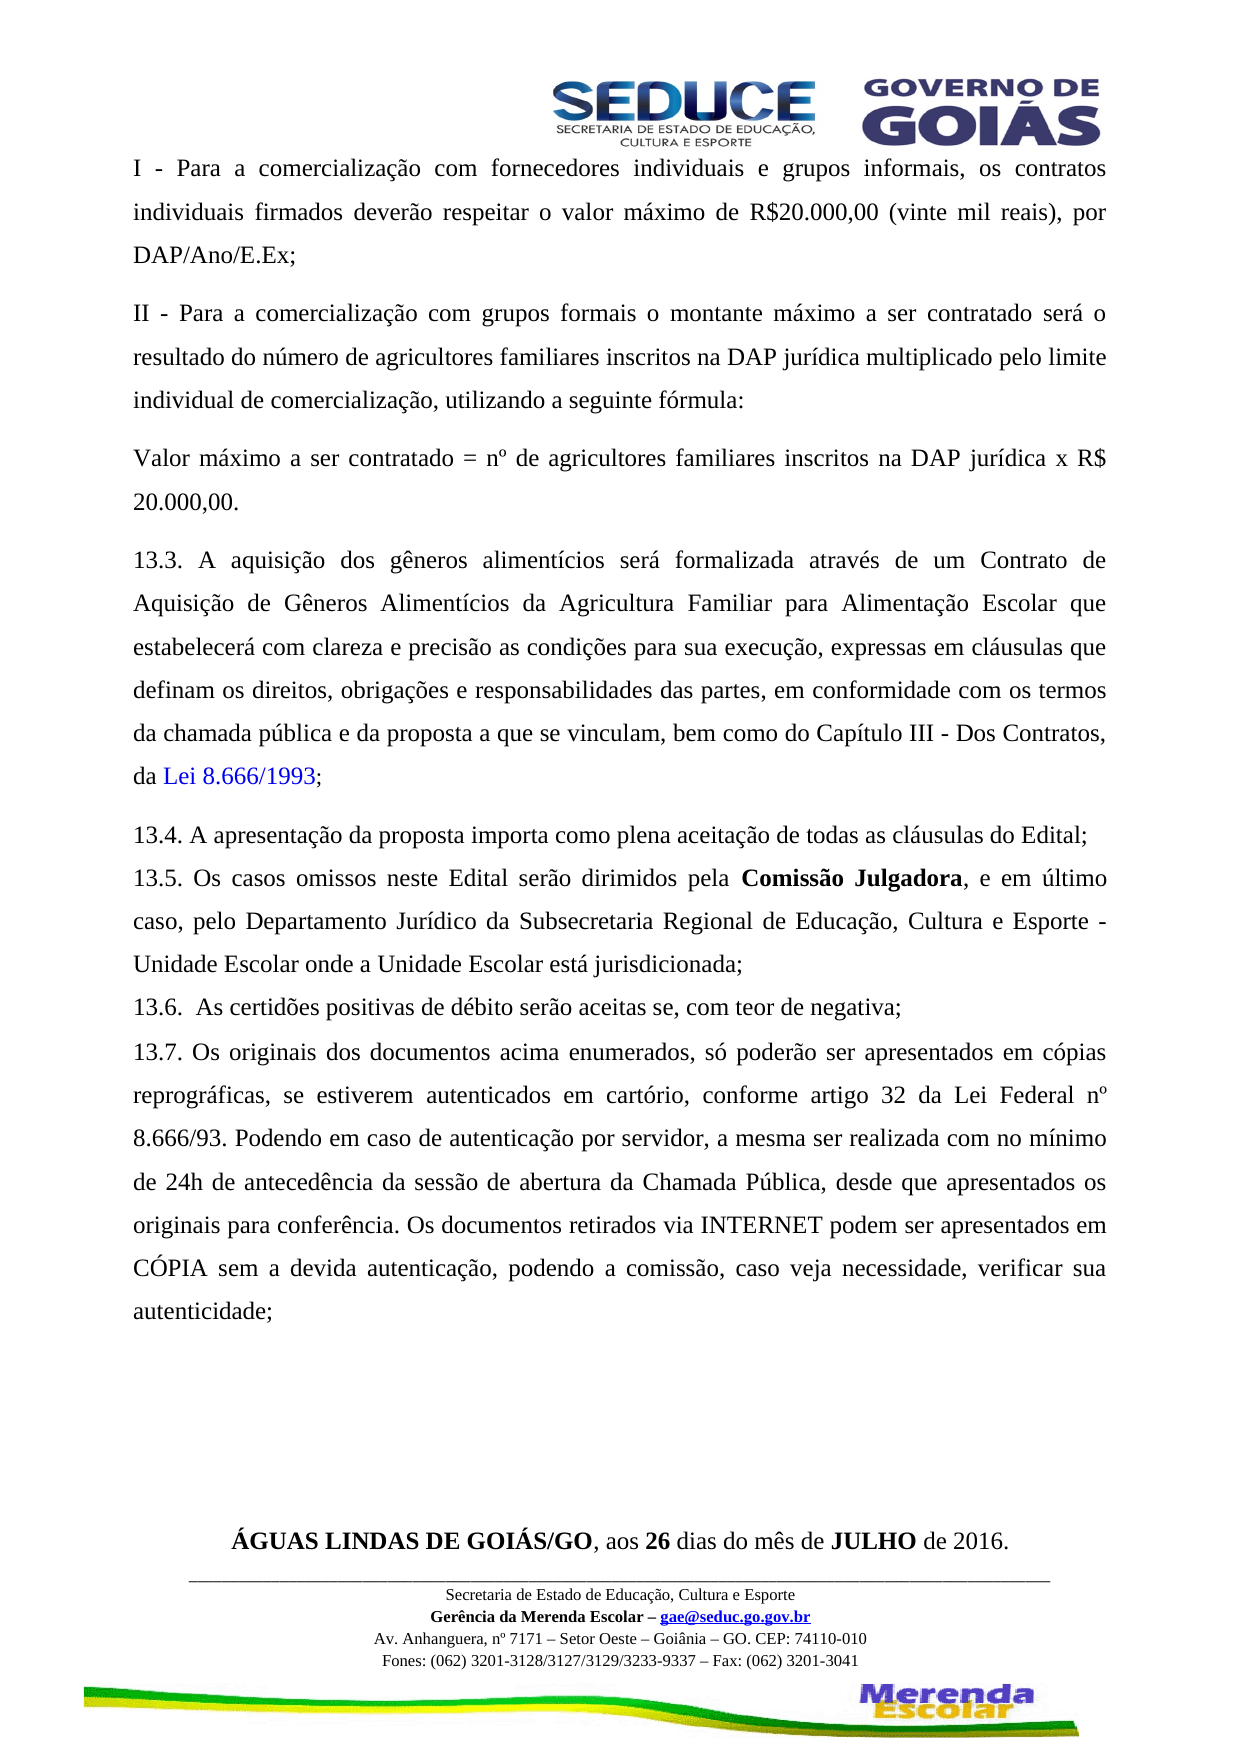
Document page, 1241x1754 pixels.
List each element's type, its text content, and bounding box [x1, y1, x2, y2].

text 13.4. A apresentação da proposta importa como plena aceitação de todas as cláusulas do Edital; [133, 820, 1107, 848]
text Valor máximo a ser contratado = nº de agricultores familiares inscritos na DAP jurídica x R$ 20.000,00. [133, 443, 1107, 515]
text ÁGUAS LINDAS DE GOIÁS/GO, aos 26 dias do mês de JULHO de 2016. [133, 1526, 1107, 1555]
text 13.5. Os casos omissos neste Edital serão dirimidos pela Comissão Julgadora, e em último caso, pelo Departamento Jurídico da Subsecretaria Regional de Educação, Cultura e Esporte - Unidade Escolar onde a Unidade Escolar está jurisdicionada; [133, 863, 1107, 978]
text 13.7. Os originais dos documentos acima enumerados, só poderão ser apresentados em cópias reprográficas, se estiverem autenticados em cartório, conforme artigo 32 da Lei Federal nº 8.666/93. Podendo em caso de autenticação por servidor, a mesma ser realizada com no mínimo de 24h de antecedência da sessão de abertura da Chamada Pública, desde que apresentados os originais para conferência. Os documentos retirados via INTERNET podem ser apresentados em CÓPIA sem a devida autenticação, podendo a comissão, caso veja necessidade, verificar sua autenticidade; [133, 1037, 1107, 1325]
text 13.3. A aquisição dos gêneros alimentícios será formalizada através de um Contrato de Aquisição de Gêneros Alimentícios da Agricultura Familiar para Alimentação Escolar que estabelecerá com clareza e precisão as condições para sua execução, expressas em cláusulas que definam os direitos, obrigações e responsabilidades das partes, em conformidade com os termos da chamada pública e da proposta a que se vinculam, bem como do Capítulo III - Dos Contratos, da Lei 8.666/1993; [133, 545, 1107, 790]
text 13.6. As certidões positivas de débito serão aceitas se, com teor de negativa; [133, 992, 1107, 1021]
text II - Para a comercialização com grupos formais o montante máximo a ser contratado será o resultado do número de agricultores familiares inscritos na DAP jurídica multiplicado pelo limite individual de comercialização, utilizando a seguinte fórmula: [133, 298, 1107, 413]
text I - Para a comercialização com fornecedores individuais e grupos informais, os contratos individuais firmados deverão respeitar o valor máximo de R$20.000,00 (vinte mil reais), por DAP/Ano/E.Ex; [133, 153, 1107, 268]
picture [552, 73, 1108, 154]
